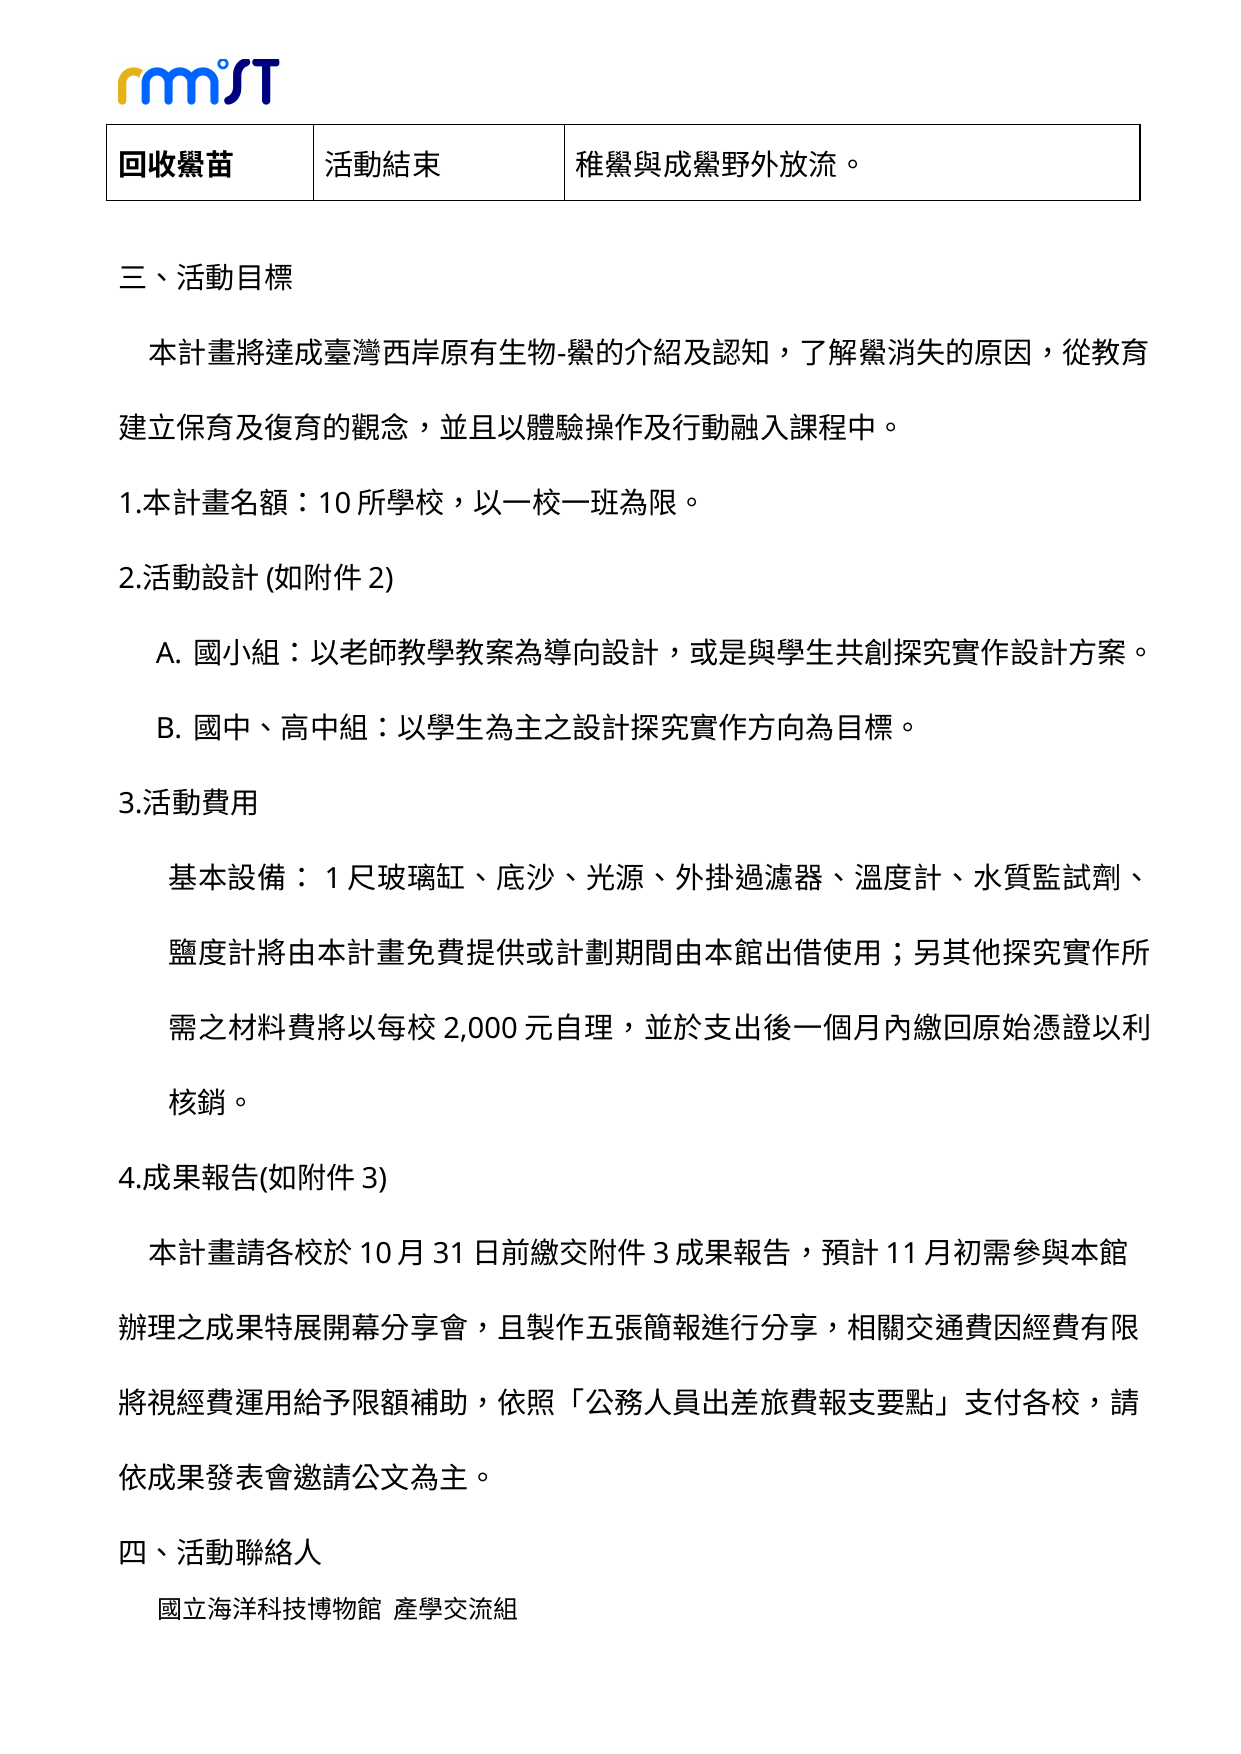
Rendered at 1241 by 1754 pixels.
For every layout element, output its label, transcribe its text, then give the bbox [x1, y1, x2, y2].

text 四、活動聯絡人 [118, 1513, 1152, 1588]
text 國立海洋科技博物館 產學交流組 [118, 1588, 1152, 1626]
text 三、活動目標 [118, 238, 1152, 313]
text 3.活動費用 [118, 763, 1152, 838]
table_cell 活動結束 [314, 125, 564, 200]
table_cell 回收鱟苗 [107, 125, 313, 200]
list 國小組：以老師教學教案為導向設計，或是與學生共創探究實作設計方案。 [156, 613, 1152, 688]
text 本計畫請各校於10月31日前繳交附件3成果報告，預計11月初需參與本館辦理之成果特展開幕分享會，且製作五張簡報進行分享，相關交通費因經費有限將視經費運用給予限額補助，依照「公務人員出差旅費報支要點」支付各校，請依成果發表會邀請公文為主。 [118, 1213, 1152, 1513]
text 1.本計畫名額：10所學校，以一校一班為限。 [118, 463, 1152, 538]
text 4.成果報告(如附件3) [118, 1138, 1152, 1213]
text 本計畫將達成臺灣西岸原有生物-鱟的介紹及認知，了解鱟消失的原因，從教育建立保育及復育的觀念，並且以體驗操作及行動融入課程中。 [118, 313, 1152, 463]
table_cell 稚鱟與成鱟野外放流。 [565, 125, 1139, 200]
list 國中、高中組：以學生為主之設計探究實作方向為目標。 [156, 688, 1152, 763]
text 2.活動設計 (如附件2) [118, 538, 1152, 613]
picture [118, 59, 280, 107]
text 基本設備： 1尺玻璃缸、底沙、光源、外掛過濾器、溫度計、水質監試劑、鹽度計將由本計畫免費提供或計劃期間由本館出借使用；另其他探究實作所需之材料費將以每校2,000元自理，並於支出後一個月內繳回原始憑證以利核銷。 [168, 838, 1152, 1138]
